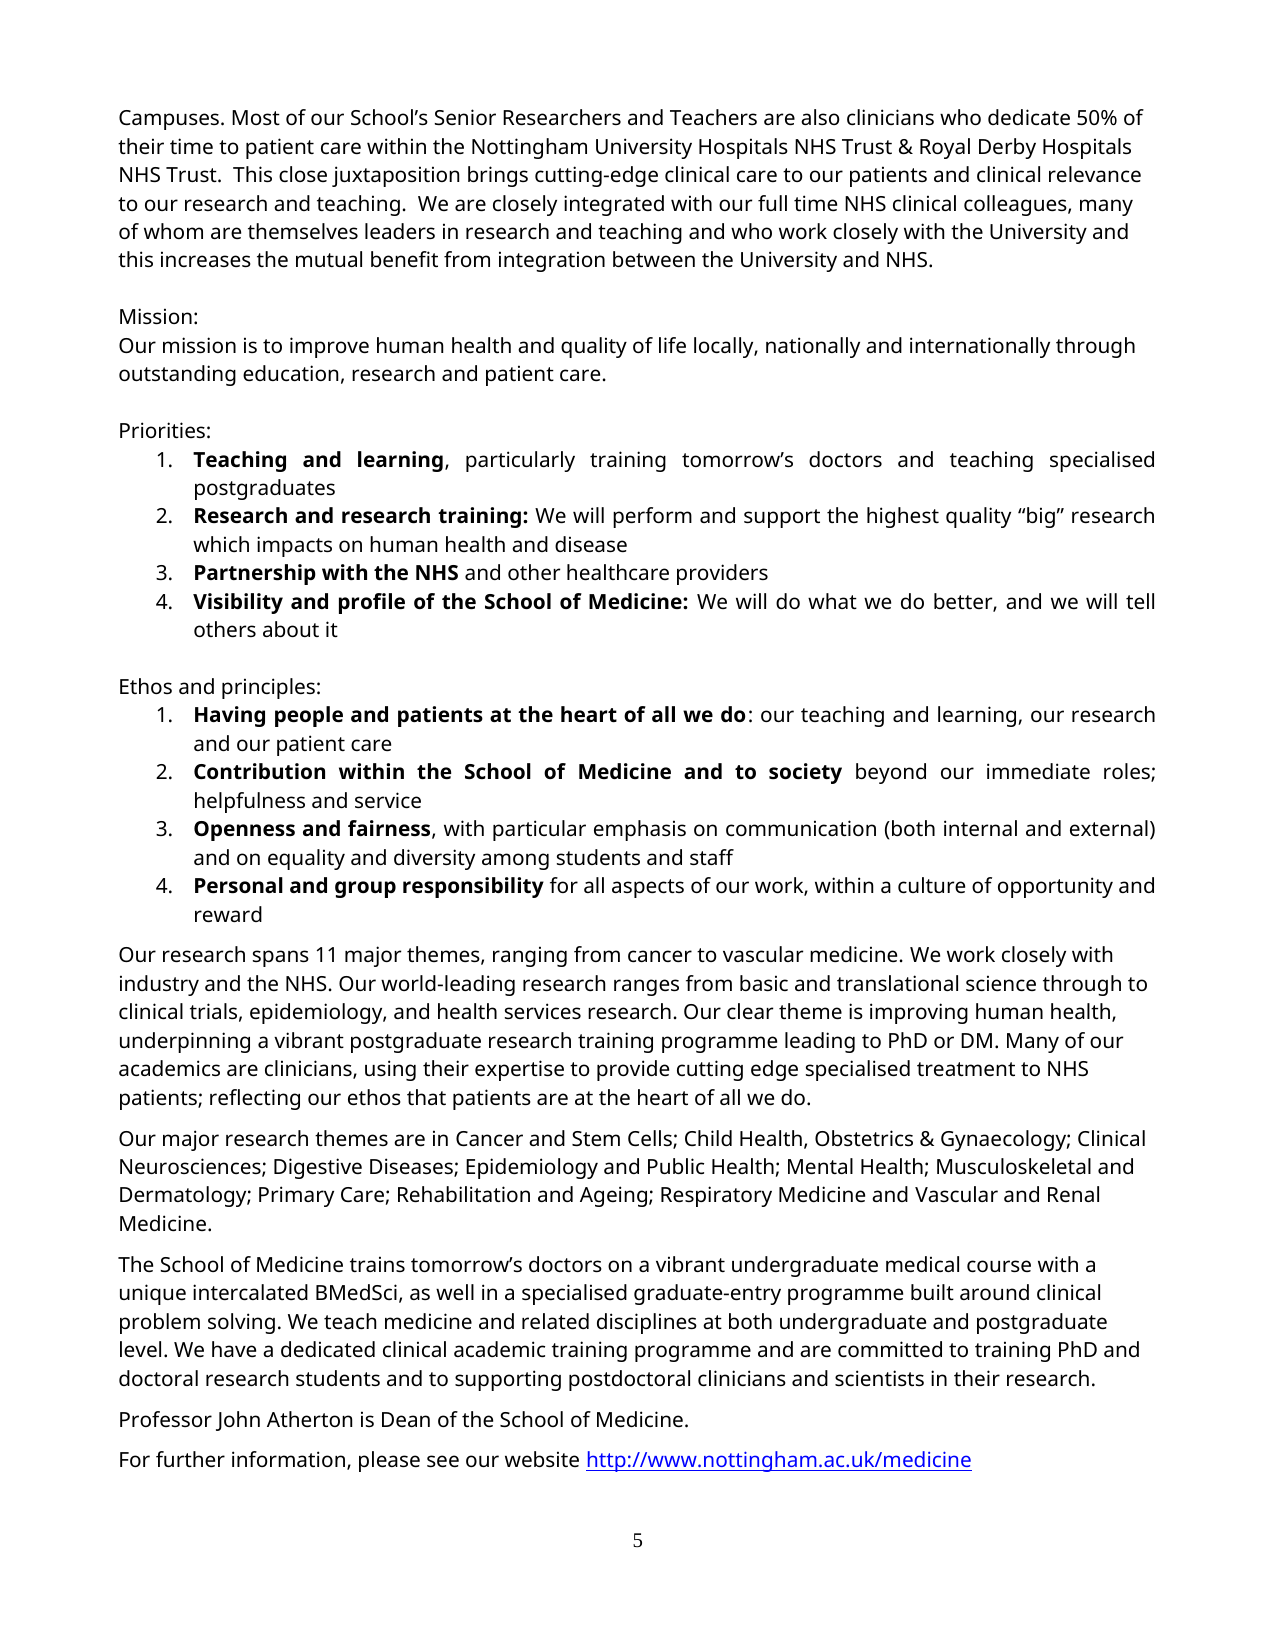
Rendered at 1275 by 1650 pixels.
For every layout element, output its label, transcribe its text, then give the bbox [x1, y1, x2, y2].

list Teaching and learning, particularly training tomorrow’s doctors and teaching specialised postgraduates [156, 445, 1157, 502]
text The School of Medicine trains tomorrow’s doctors on a vibrant undergraduate medical course with a unique intercalated BMedSci, as well in a specialised graduate-entry programme built around clinical problem solving. We teach medicine and related disciplines at both undergraduate and postgraduate level. We have a dedicated clinical academic training programme and are committed to training PhD and doctoral research students and to supporting postdoctoral clinicians and scientists in their research. [118, 1250, 1157, 1392]
text Our research spans 11 major themes, ranging from cancer to vascular medicine. We work closely with industry and the NHS. Our world-leading research ranges from basic and translational science through to clinical trials, epidemiology, and health services research. Our clear theme is improving human health, underpinning a vibrant postgraduate research training programme leading to PhD or DM. Many of our academics are clinicians, using their expertise to provide cutting edge specialised treatment to NHS patients; reflecting our ethos that patients are at the heart of all we do. [118, 941, 1157, 1111]
text Mission: [118, 302, 1157, 331]
list Openness and fairness, with particular emphasis on communication (both internal and external) and on equality and diversity among students and staff [156, 814, 1157, 871]
text For further information, please see our website http://www.nottingham.ac.uk/medicine [118, 1446, 1157, 1474]
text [118, 103, 1157, 274]
list Partnership with the NHS and other healthcare providers [156, 558, 1157, 587]
text Priorities: [118, 416, 1157, 445]
text Our mission is to improve human health and quality of life locally, nationally and internationally through outstanding education, research and patient care. [118, 331, 1157, 388]
list Visibility and profile of the School of Medicine: We will do what we do better, and we will tell others about it [156, 587, 1157, 644]
list Personal and group responsibility for all aspects of our work, within a culture of opportunity and reward [156, 871, 1157, 928]
text Our major research themes are in Cancer and Stem Cells; Child Health, Obstetrics & Gynaecology; Clinical Neurosciences; Digestive Diseases; Epidemiology and Public Health; Mental Health; Musculoskeletal and Dermatology; Primary Care; Rehabilitation and Ageing; Respiratory Medicine and Vascular and Renal Medicine. [118, 1124, 1157, 1237]
list Research and research training: We will perform and support the highest quality “big” research which impacts on human health and disease [156, 502, 1157, 558]
text Professor John Atherton is Dean of the School of Medicine. [118, 1405, 1157, 1433]
list Having people and patients at the heart of all we do: our teaching and learning, our research and our patient care [156, 701, 1157, 757]
text Ethos and principles: [118, 672, 1157, 701]
list Contribution within the School of Medicine and to society beyond our immediate roles; helpfulness and service [156, 757, 1157, 814]
